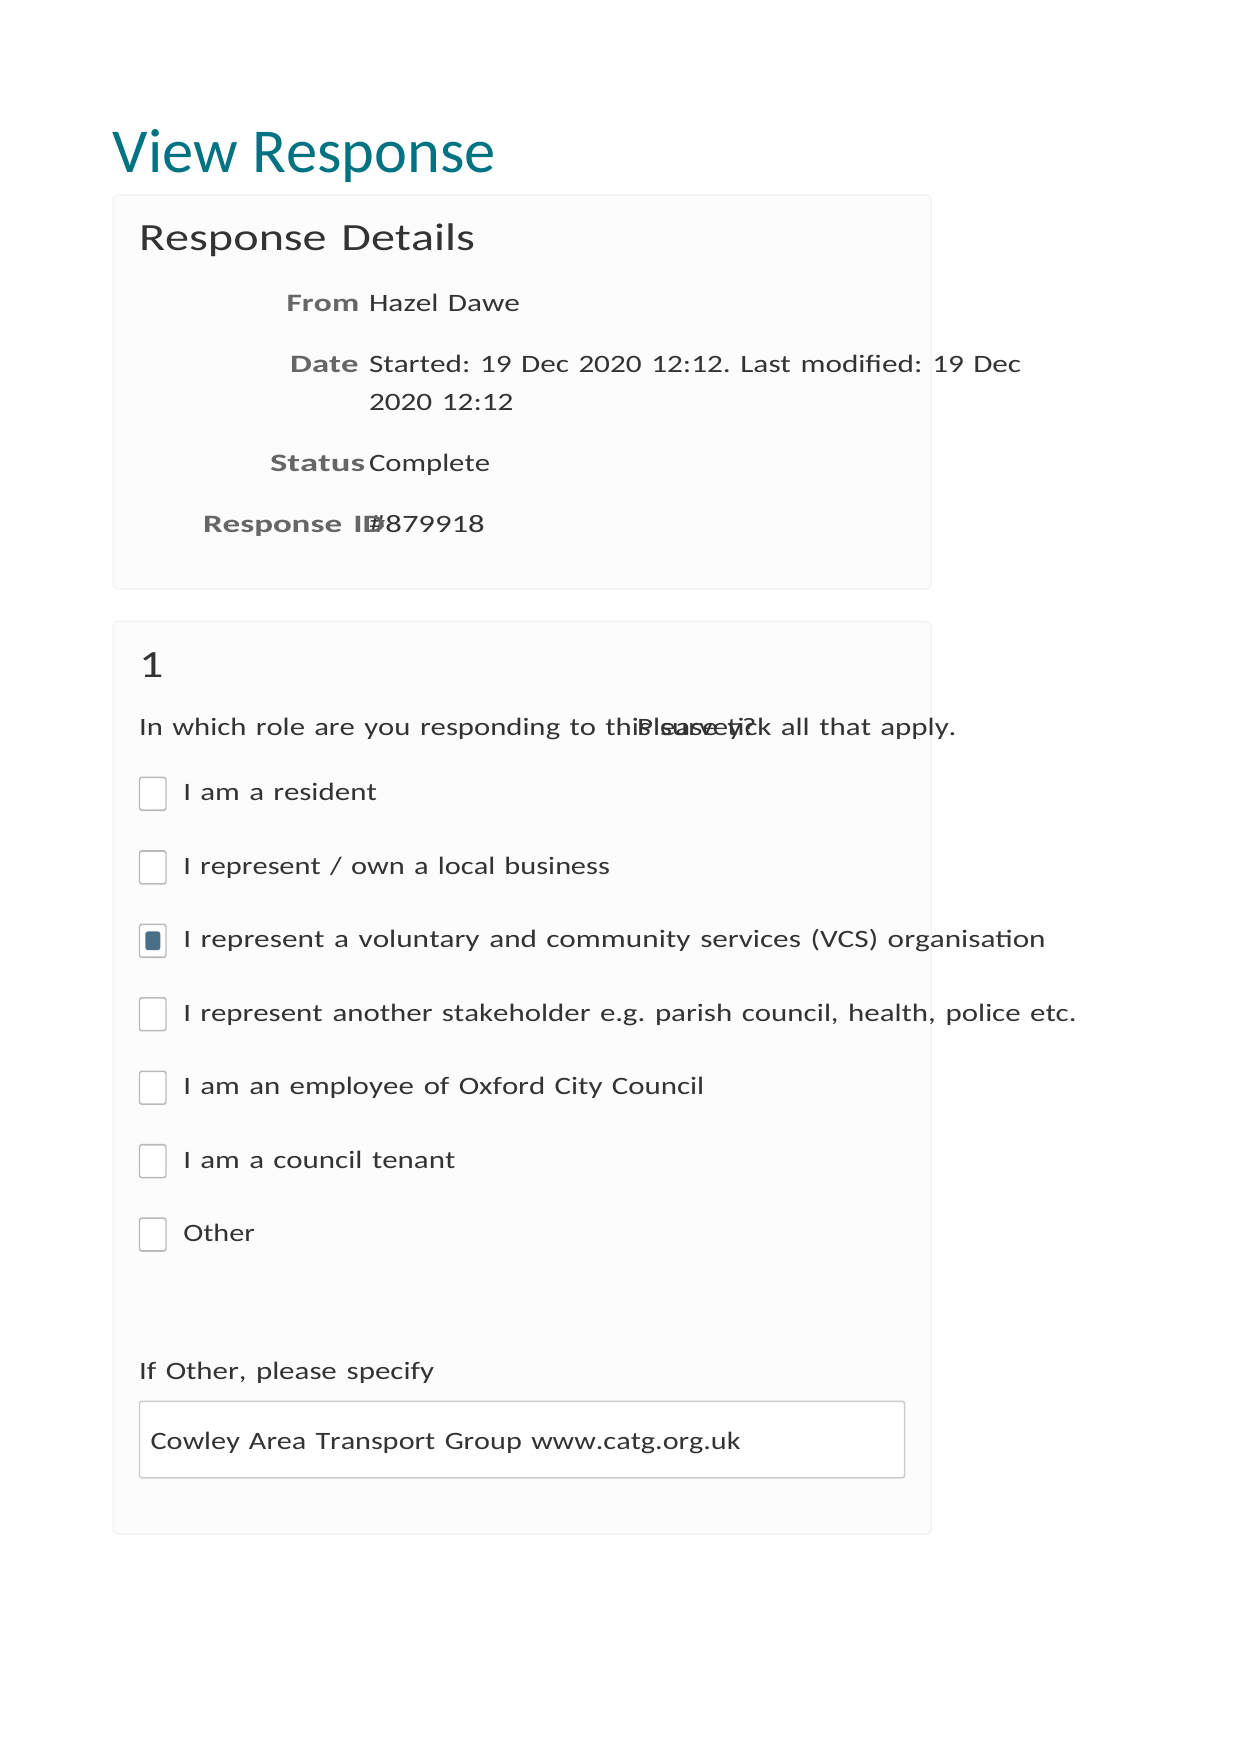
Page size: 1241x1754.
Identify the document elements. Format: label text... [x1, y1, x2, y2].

text View Response [112, 112, 1091, 188]
